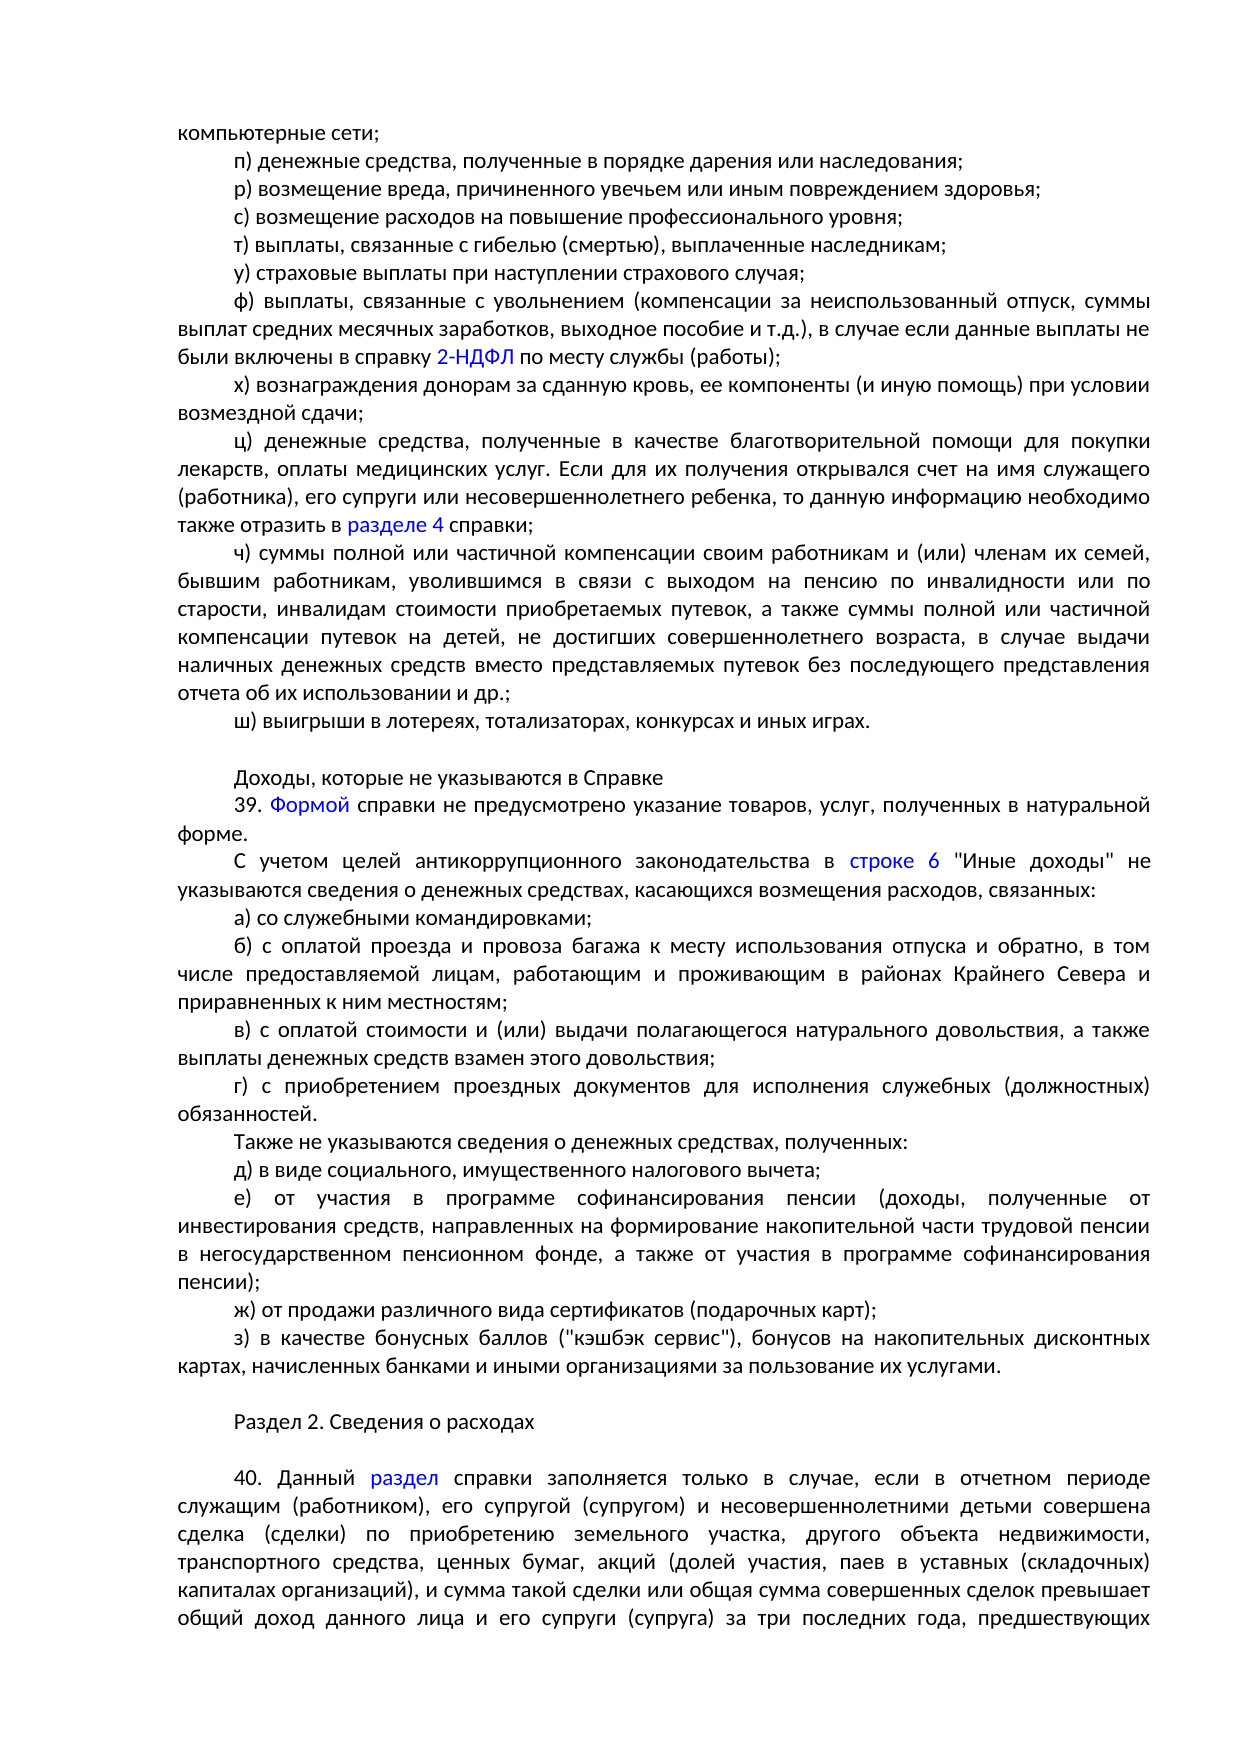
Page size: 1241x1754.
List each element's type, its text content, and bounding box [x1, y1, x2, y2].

text в) с оплатой стоимости и (или) выдачи полагающегося натурального довольствия, а также выплаты денежных средств взамен этого довольствия; [177, 1015, 1152, 1071]
text е) от участия в программе софинансирования пенсии (доходы, полученные от инвестирования средств, направленных на формирование накопительной части трудовой пенсии в негосударственном пенсионном фонде, а также от участия в программе софинансирования пенсии); [177, 1183, 1152, 1295]
text т) выплаты, связанные с гибелью (смертью), выплаченные наследникам; [177, 230, 1152, 258]
text ш) выигрыши в лотереях, тотализаторах, конкурсах и иных играх. [177, 707, 1152, 734]
text з) в качестве бонусных баллов ("кэшбэк сервис"), бонусов на накопительных дисконтных картах, начисленных банками и иными организациями за пользование их услугами. [177, 1323, 1152, 1379]
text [177, 118, 1152, 146]
text х) вознаграждения донорам за сданную кровь, ее компоненты (и иную помощь) при условии возмездной сдачи; [177, 370, 1152, 426]
text Также не указываются сведения о денежных средствах, полученных: [177, 1127, 1152, 1155]
text 39. Формой справки не предусмотрено указание товаров, услуг, полученных в натуральной форме. [177, 791, 1152, 847]
text ч) суммы полной или частичной компенсации своим работникам и (или) членам их семей, бывшим работникам, уволившимся в связи с выходом на пенсию по инвалидности или по старости, инвалидам стоимости приобретаемых путевок, а также суммы полной или частичной компенсации путевок на детей, не достигших совершеннолетнего возраста, в случае выдачи наличных денежных средств вместо представляемых путевок без последующего представления отчета об их использовании и др.; [177, 538, 1152, 707]
text б) с оплатой проезда и провоза багажа к месту использования отпуска и обратно, в том числе предоставляемой лицам, работающим и проживающим в районах Крайнего Севера и приравненных к ним местностям; [177, 931, 1152, 1015]
text С учетом целей антикоррупционного законодательства в строке 6 "Иные доходы" не указываются сведения о денежных средствах, касающихся возмещения расходов, связанных: [177, 847, 1152, 903]
text а) со служебными командировками; [177, 903, 1152, 931]
text р) возмещение вреда, причиненного увечьем или иным повреждением здоровья; [177, 174, 1152, 202]
text у) страховые выплаты при наступлении страхового случая; [177, 258, 1152, 286]
text Доходы, которые не указываются в Справке [177, 763, 1152, 791]
text ц) денежные средства, полученные в качестве благотворительной помощи для покупки лекарств, оплаты медицинских услуг. Если для их получения открывался счет на имя служащего (работника), его супруги или несовершеннолетнего ребенка, то данную информацию необходимо также отразить в разделе 4 справки; [177, 426, 1152, 538]
text Раздел 2. Сведения о расходах [177, 1407, 1152, 1435]
text г) с приобретением проездных документов для исполнения служебных (должностных) обязанностей. [177, 1071, 1152, 1127]
text ж) от продажи различного вида сертификатов (подарочных карт); [177, 1295, 1152, 1323]
text с) возмещение расходов на повышение профессионального уровня; [177, 202, 1152, 230]
text ф) выплаты, связанные с увольнением (компенсации за неиспользованный отпуск, суммы выплат средних месячных заработков, выходное пособие и т.д.), в случае если данные выплаты не были включены в справку 2-НДФЛ по месту службы (работы); [177, 286, 1152, 370]
text д) в виде социального, имущественного налогового вычета; [177, 1155, 1152, 1183]
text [177, 1463, 1152, 1631]
text п) денежные средства, полученные в порядке дарения или наследования; [177, 146, 1152, 174]
